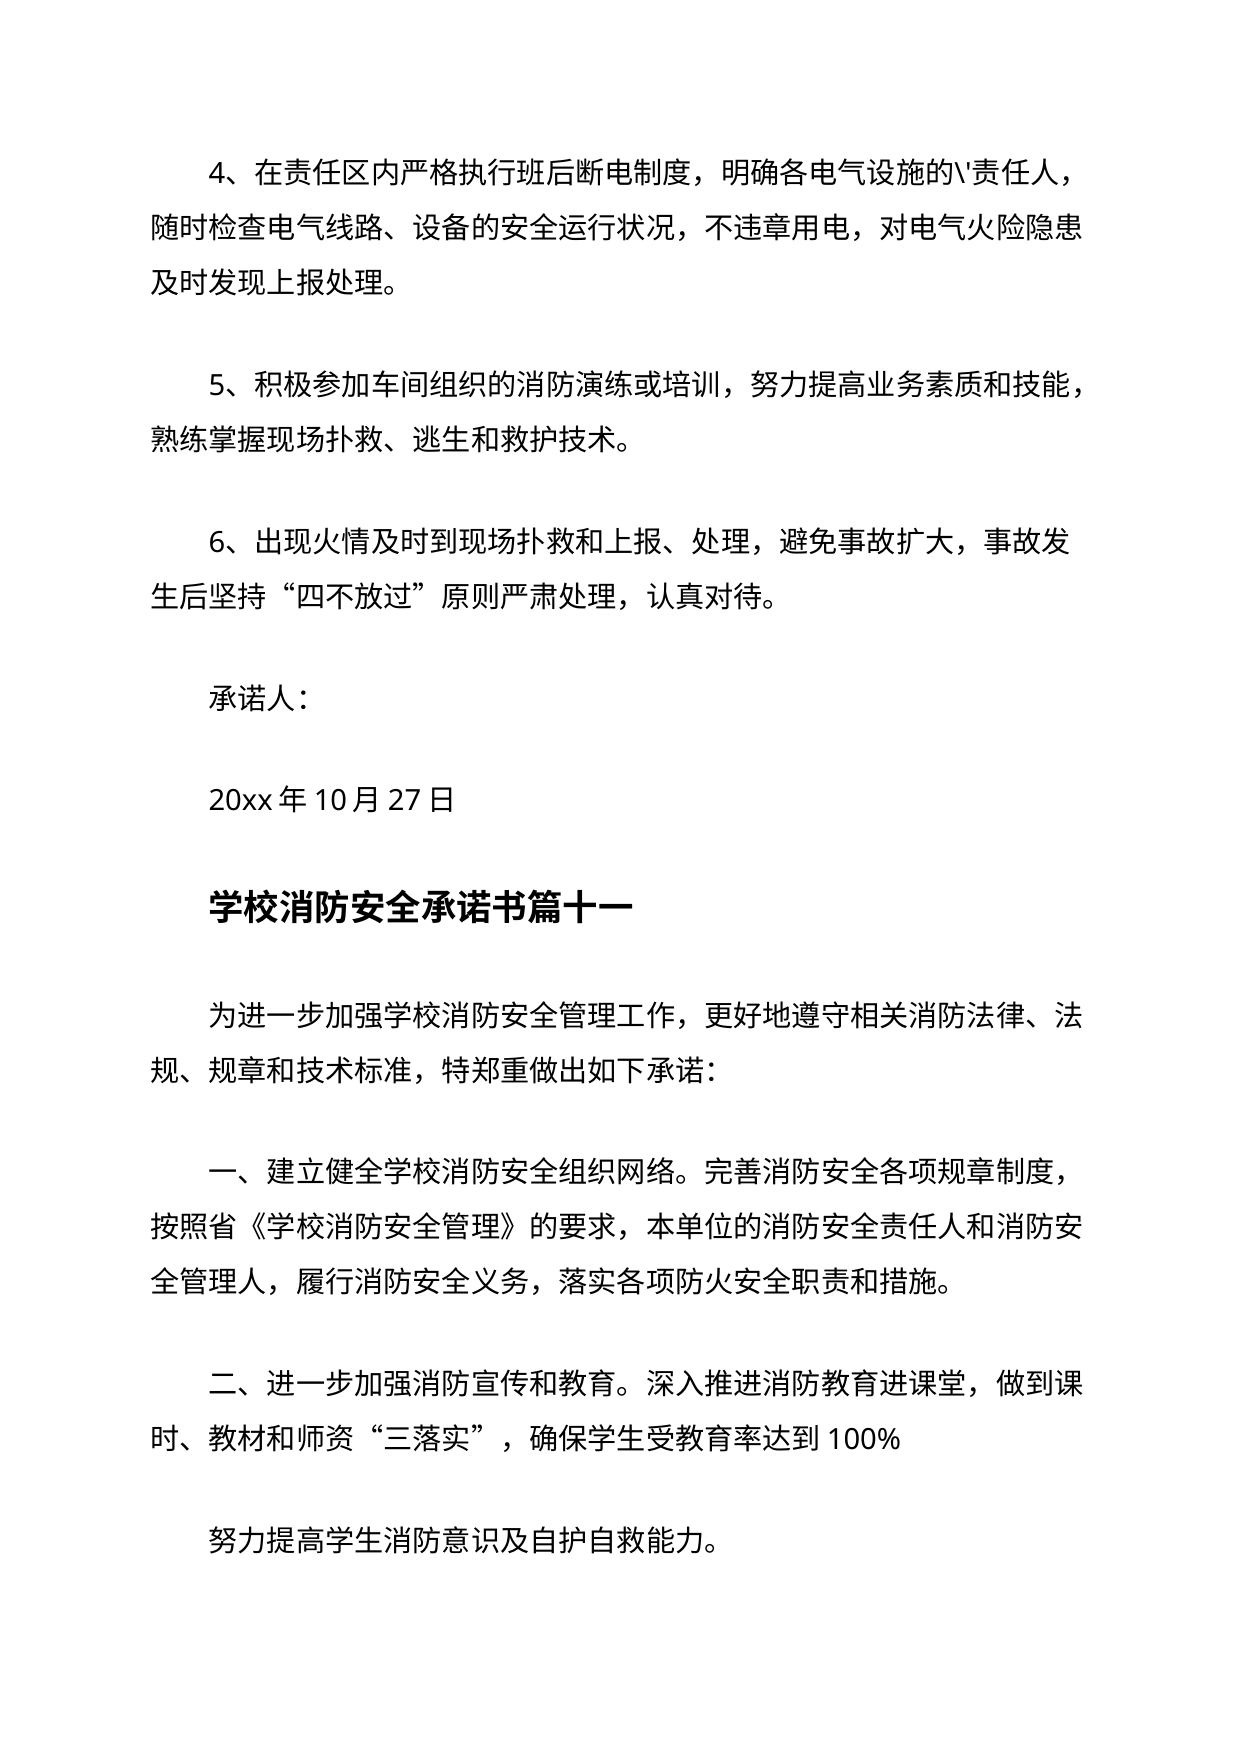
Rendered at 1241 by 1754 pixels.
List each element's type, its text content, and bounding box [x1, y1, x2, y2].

text 学校消防安全承诺书篇十一 [150, 879, 1090, 930]
text 20xx年10月27日 [150, 777, 1090, 819]
text 承诺人： [150, 675, 1090, 717]
text 努力提高学生消防意识及自护自救能力。 [150, 1517, 1090, 1560]
text 为进一步加强学校消防安全管理工作，更好地遵守相关消防法律、法规、规章和技术标准，特郑重做出如下承诺： [150, 992, 1090, 1089]
text 6、出现火情及时到现场扑救和上报、处理，避免事故扩大，事故发生后坚持“四不放过”原则严肃处理，认真对待。 [150, 518, 1090, 616]
text 二、进一步加强消防宣传和教育。深入推进消防教育进课堂，做到课时、教材和师资“三落实”，确保学生受教育率达到100% [150, 1361, 1090, 1458]
text 4、在责任区内严格执行班后断电制度，明确各电气设施的\'责任人，随时检查电气线路、设备的安全运行状况，不违章用电，对电气火险隐患及时发现上报处理。 [150, 150, 1090, 302]
text 5、积极参加车间组织的消防演练或培训，努力提高业务素质和技能，熟练掌握现场扑救、逃生和救护技术。 [150, 362, 1090, 459]
text 一、建立健全学校消防安全组织网络。完善消防安全各项规章制度，按照省《学校消防安全管理》的要求，本单位的消防安全责任人和消防安全管理人，履行消防安全义务，落实各项防火安全职责和措施。 [150, 1149, 1090, 1301]
